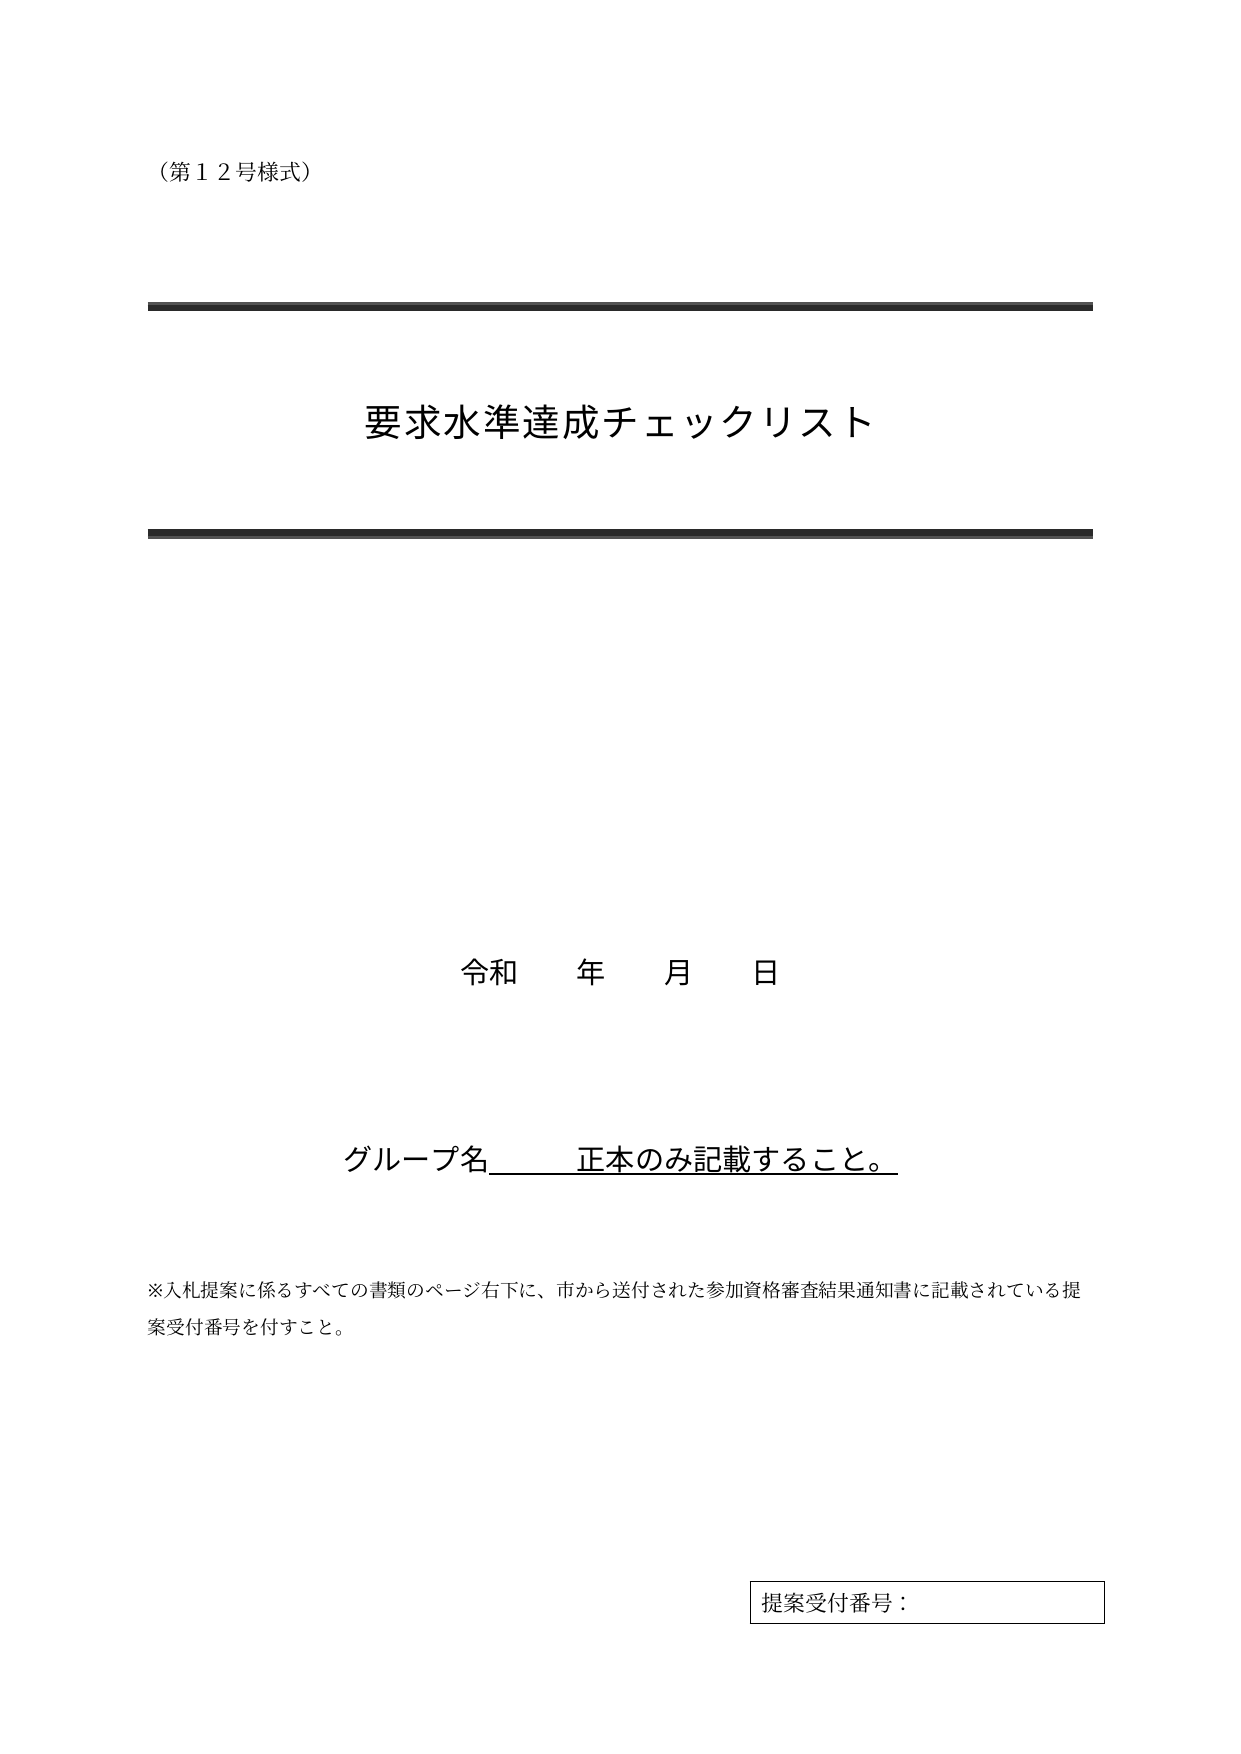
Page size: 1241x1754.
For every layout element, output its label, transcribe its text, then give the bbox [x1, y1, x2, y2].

text 令和 年 月 日 [148, 933, 1092, 1008]
text ※入札提案に係るすべての書類のページ右下に、市から送付された参加資格審査結果通知書に記載されている提案受付番号を付すこと。 [148, 1271, 1092, 1346]
table_header 要求水準達成チェックリスト [148, 314, 1093, 526]
text グループ名 正本のみ記載すること。 [148, 1121, 1092, 1196]
text （第１２号様式） [148, 152, 1092, 189]
